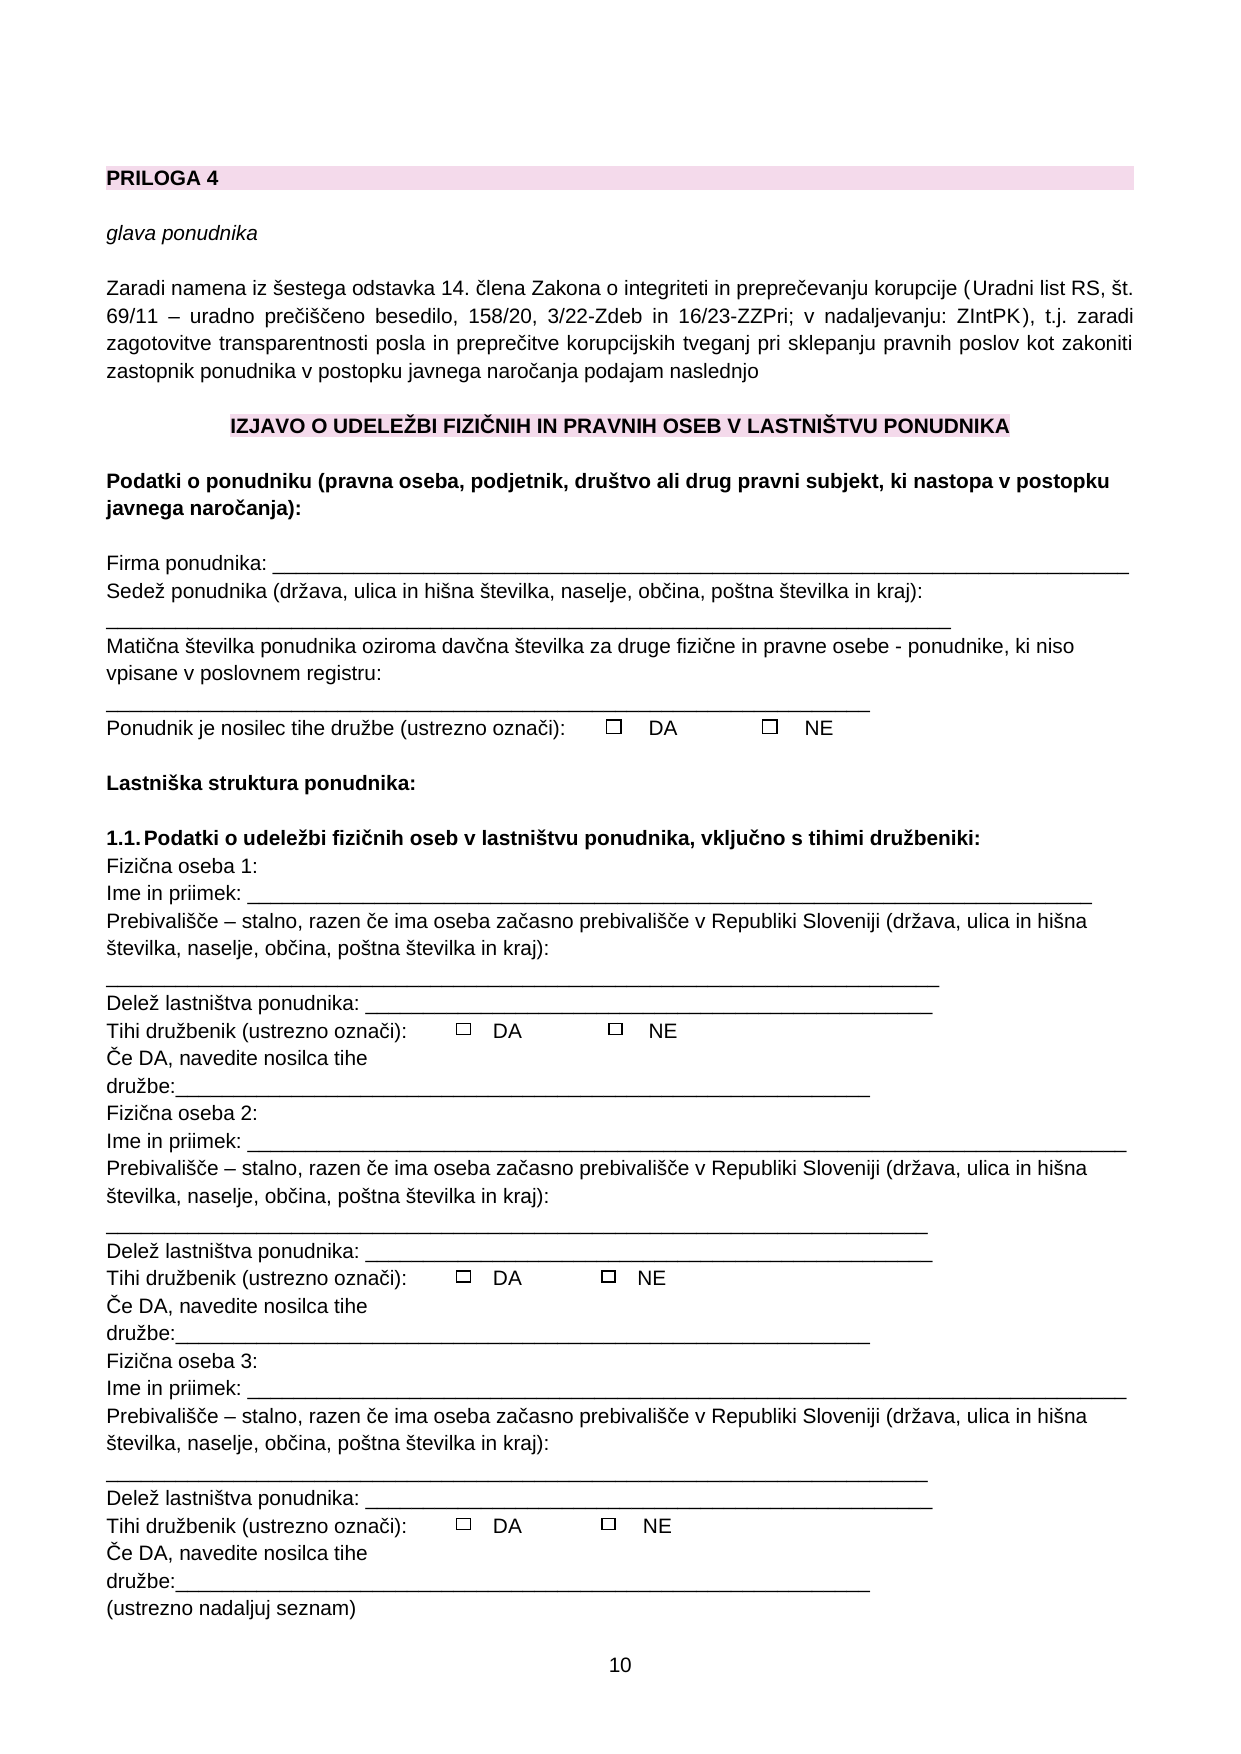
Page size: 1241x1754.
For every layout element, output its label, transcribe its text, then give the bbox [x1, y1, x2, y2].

text IZJAVO O UDELEŽBI FIZIČNIH IN PRAVNIH OSEB V LASTNIŠTVU PONUDNIKA [106, 413, 1134, 437]
list Podatki o udeležbi fizičnih oseb v lastništvu ponudnika, vključno s tihimi družbeniki: [106, 826, 1134, 850]
text Tihi družbenik (ustrezno označi): DA NE [106, 1513, 1134, 1537]
text Firma ponudnika: __________________________________________________________________________ [106, 551, 1134, 575]
text Ime in priimek: ____________________________________________________________________________ [106, 1376, 1134, 1400]
text Tihi družbenik (ustrezno označi): DA NE [106, 1018, 1134, 1042]
text Podatki o ponudniku (pravna oseba, podjetnik, društvo ali drug pravni subjekt, ki nastopa v postopku javnega naročanja): [106, 468, 1134, 520]
text Delež lastništva ponudnika: _________________________________________________ [106, 1238, 1134, 1262]
text Fizična oseba 1: [106, 853, 1134, 877]
text Lastniška struktura ponudnika: [106, 771, 1134, 795]
text Tihi družbenik (ustrezno označi): DA NE [106, 1266, 1134, 1290]
text Fizična oseba 3: [106, 1348, 1134, 1372]
text Delež lastništva ponudnika: _________________________________________________ [106, 1486, 1134, 1510]
text Če DA, navedite nosilca tihe družbe:____________________________________________________________ [106, 1293, 1134, 1345]
text glava ponudnika [106, 221, 1134, 245]
text PRILOGA 4 [106, 166, 1134, 190]
text Delež lastništva ponudnika: _________________________________________________ [106, 991, 1134, 1015]
text Ponudnik je nosilec tihe družbe (ustrezno označi): DA NE [106, 716, 1134, 740]
text Ime in priimek: _________________________________________________________________________ [106, 881, 1134, 905]
text Zaradi namena iz šestega odstavka 14. člena Zakona o integriteti in preprečevanju korupcije (Uradni list RS, št. 69/11 – uradno prečiščeno besedilo, 158/20, 3/22-Zdeb in 16/23-ZZPri; v nadaljevanju: ZIntPK), t.j. zaradi zagotovitve transparentnosti posla in preprečitve korupcijskih tveganj pri sklepanju pravnih poslov kot zakoniti zastopnik ponudnika v postopku javnega naročanja podajam naslednjo [106, 276, 1134, 382]
text Če DA, navedite nosilca tihe družbe:____________________________________________________________ [106, 1541, 1134, 1592]
text Fizična oseba 2: [106, 1101, 1134, 1125]
text (ustrezno nadaljuj seznam) [106, 1596, 1134, 1620]
text Prebivališče – stalno, razen če ima oseba začasno prebivališče v Republiki Sloveniji (država, ulica in hišna številka, naselje, občina, poštna številka in kraj): ________________________________________________________________________ [106, 908, 1134, 987]
text Sedež ponudnika (država, ulica in hišna številka, naselje, občina, poštna številka in kraj): _________________________________________________________________________ [106, 578, 1134, 630]
text Ime in priimek: ____________________________________________________________________________ [106, 1128, 1134, 1152]
text Če DA, navedite nosilca tihe družbe:____________________________________________________________ [106, 1046, 1134, 1097]
text Matična številka ponudnika oziroma davčna številka za druge fizične in pravne osebe - ponudnike, ki niso vpisane v poslovnem registru: __________________________________________________________________ [106, 633, 1134, 712]
